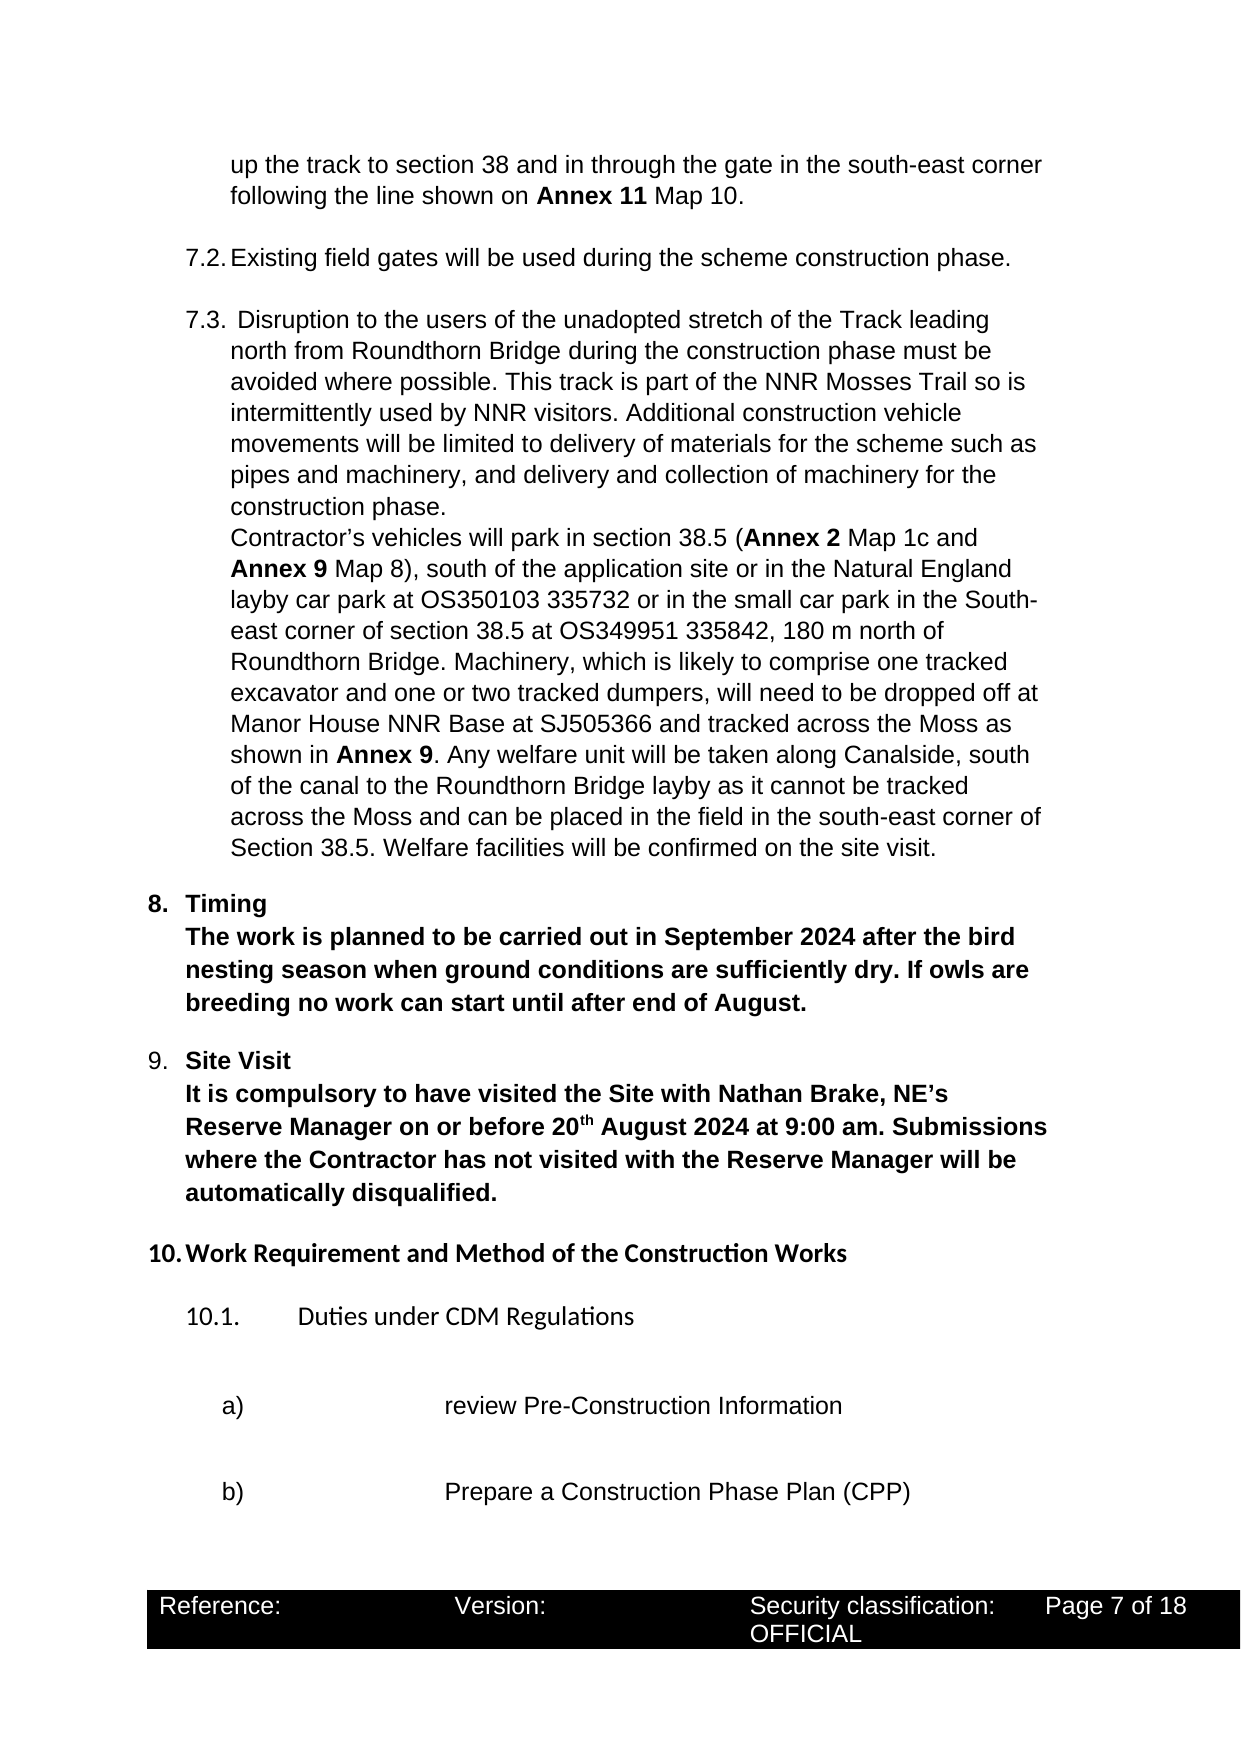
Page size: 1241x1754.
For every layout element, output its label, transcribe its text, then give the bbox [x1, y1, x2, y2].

subtitle Work Requirement and Method of the Construction Works [148, 1236, 1048, 1269]
list Disruption to the users of the unadopted stretch of the Track leading north from Roundthorn Bridge during the construction phase must be avoided where possible. This track is part of the NNR Mosses Trail so is intermittently used by NNR visitors. Additional construction vehicle movements will be limited to delivery of materials for the scheme such as pipes and machinery, and delivery and collection of machinery for the construction phase. Contractor’s vehicles will park in section 38.5 (Annex 2 Map 1c and Annex 9 Map 8), south of the application site or in the Natural England layby car park at OS350103 335732 or in the small car park in the South-east corner of section 38.5 at OS349951 335842, 180 m north of Roundthorn Bridge. Machinery, which is likely to comprise one tracked excavator and one or two tracked dumpers, will need to be dropped off at Manor House NNR Base at SJ505366 and tracked across the Moss as shown in Annex 9. Any welfare unit will be taken along Canalside, south of the canal to the Roundthorn Bridge layby as it cannot be tracked across the Moss and can be placed in the field in the south-east corner of Section 38.5. Welfare facilities will be confirmed on the site visit. [185, 305, 1048, 862]
subtitle Timing The work is planned to be carried out in September 2024 after the bird nesting season when ground conditions are sufficiently dry. If owls are breeding no work can start until after end of August. [148, 889, 1048, 1017]
subtitle Site Visit It is compulsory to have visited the Site with Nathan Brake, NE’s Reserve Manager on or before 20th August 2024 at 9:00 am. Submissions where the Contractor has not visited with the Reserve Manager will be automatically disqualified. [148, 1046, 1048, 1207]
list review Pre-Construction Information [222, 1391, 1048, 1419]
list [185, 150, 1048, 241]
list Existing field gates will be used during the scheme construction phase. [185, 243, 1048, 303]
subtitle Duties under CDM Regulations [185, 1299, 1048, 1332]
list Prepare a Construction Phase Plan (CPP) [222, 1477, 1048, 1506]
